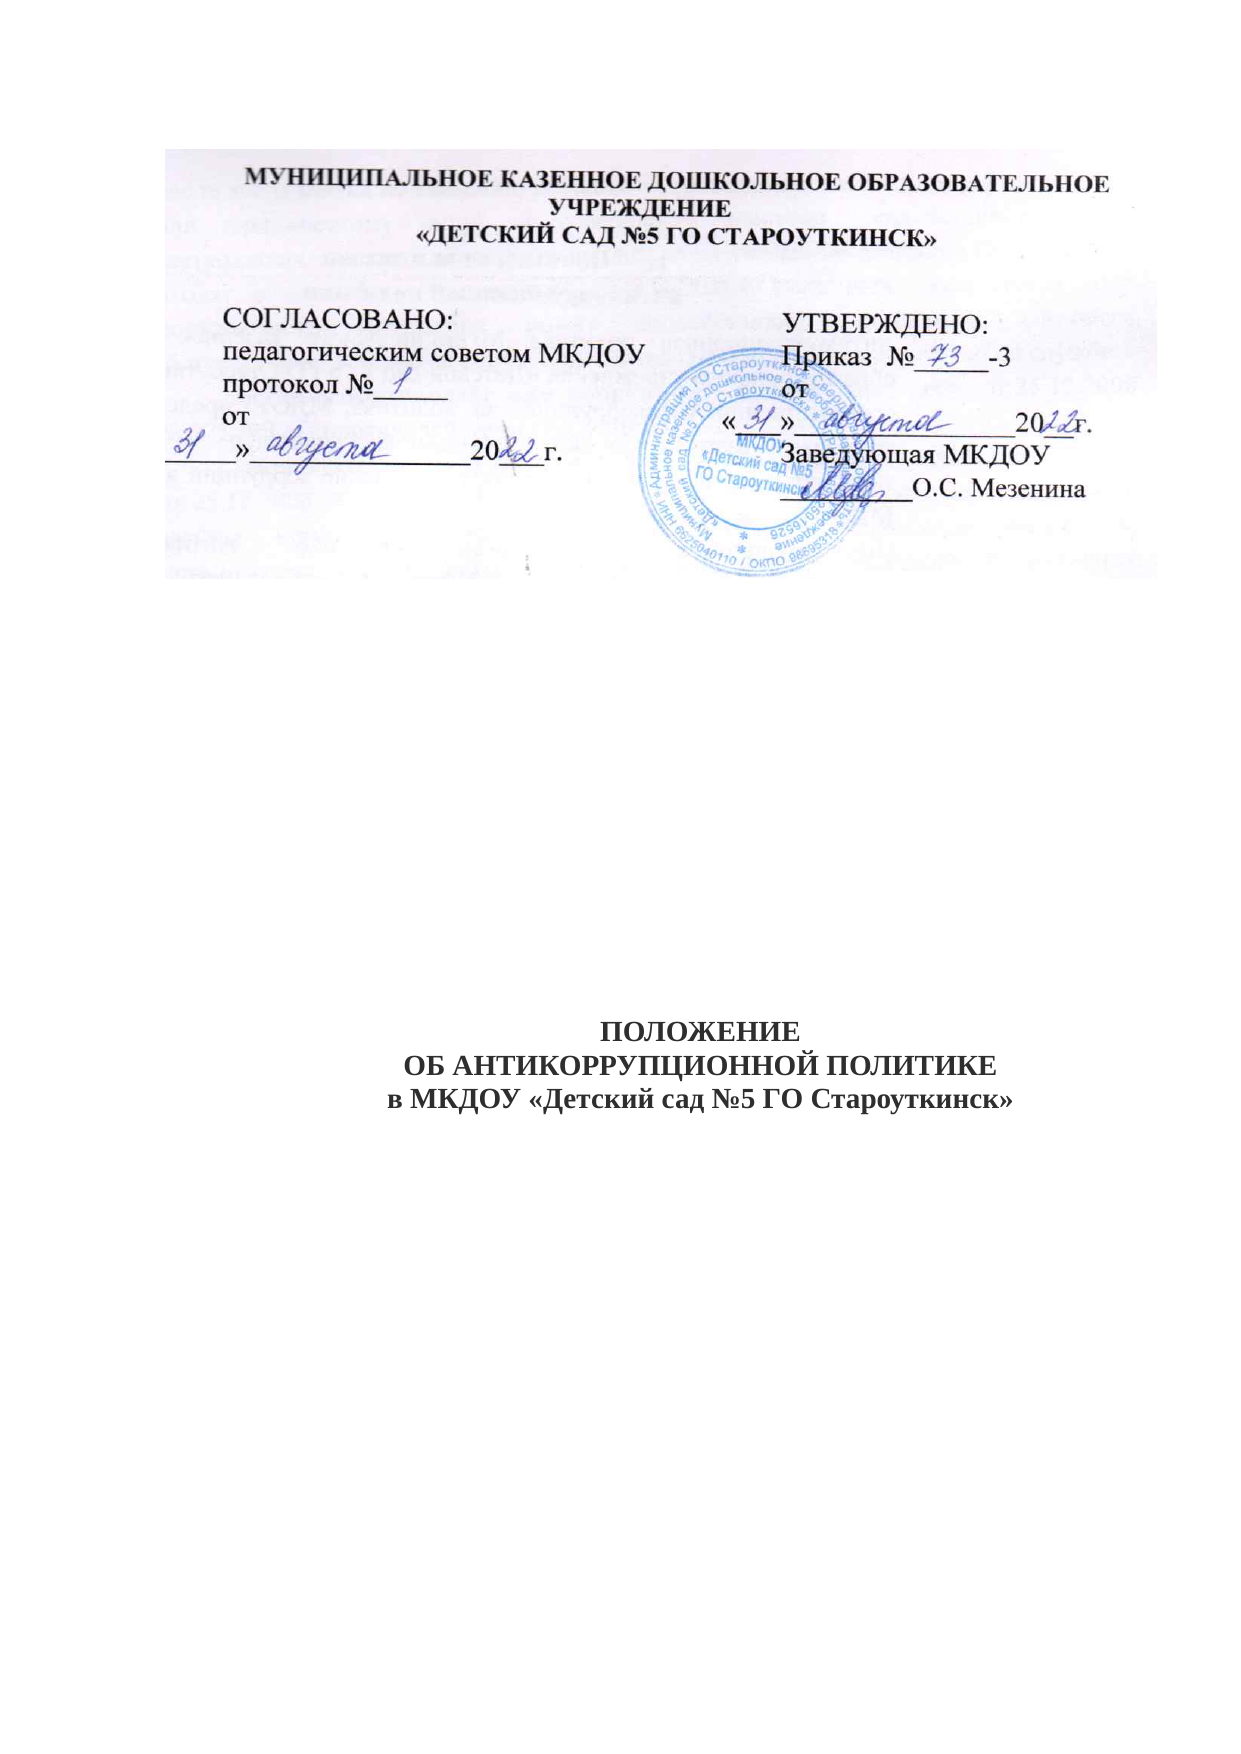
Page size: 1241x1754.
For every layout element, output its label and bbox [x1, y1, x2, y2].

table_header [165, 149, 1162, 1608]
